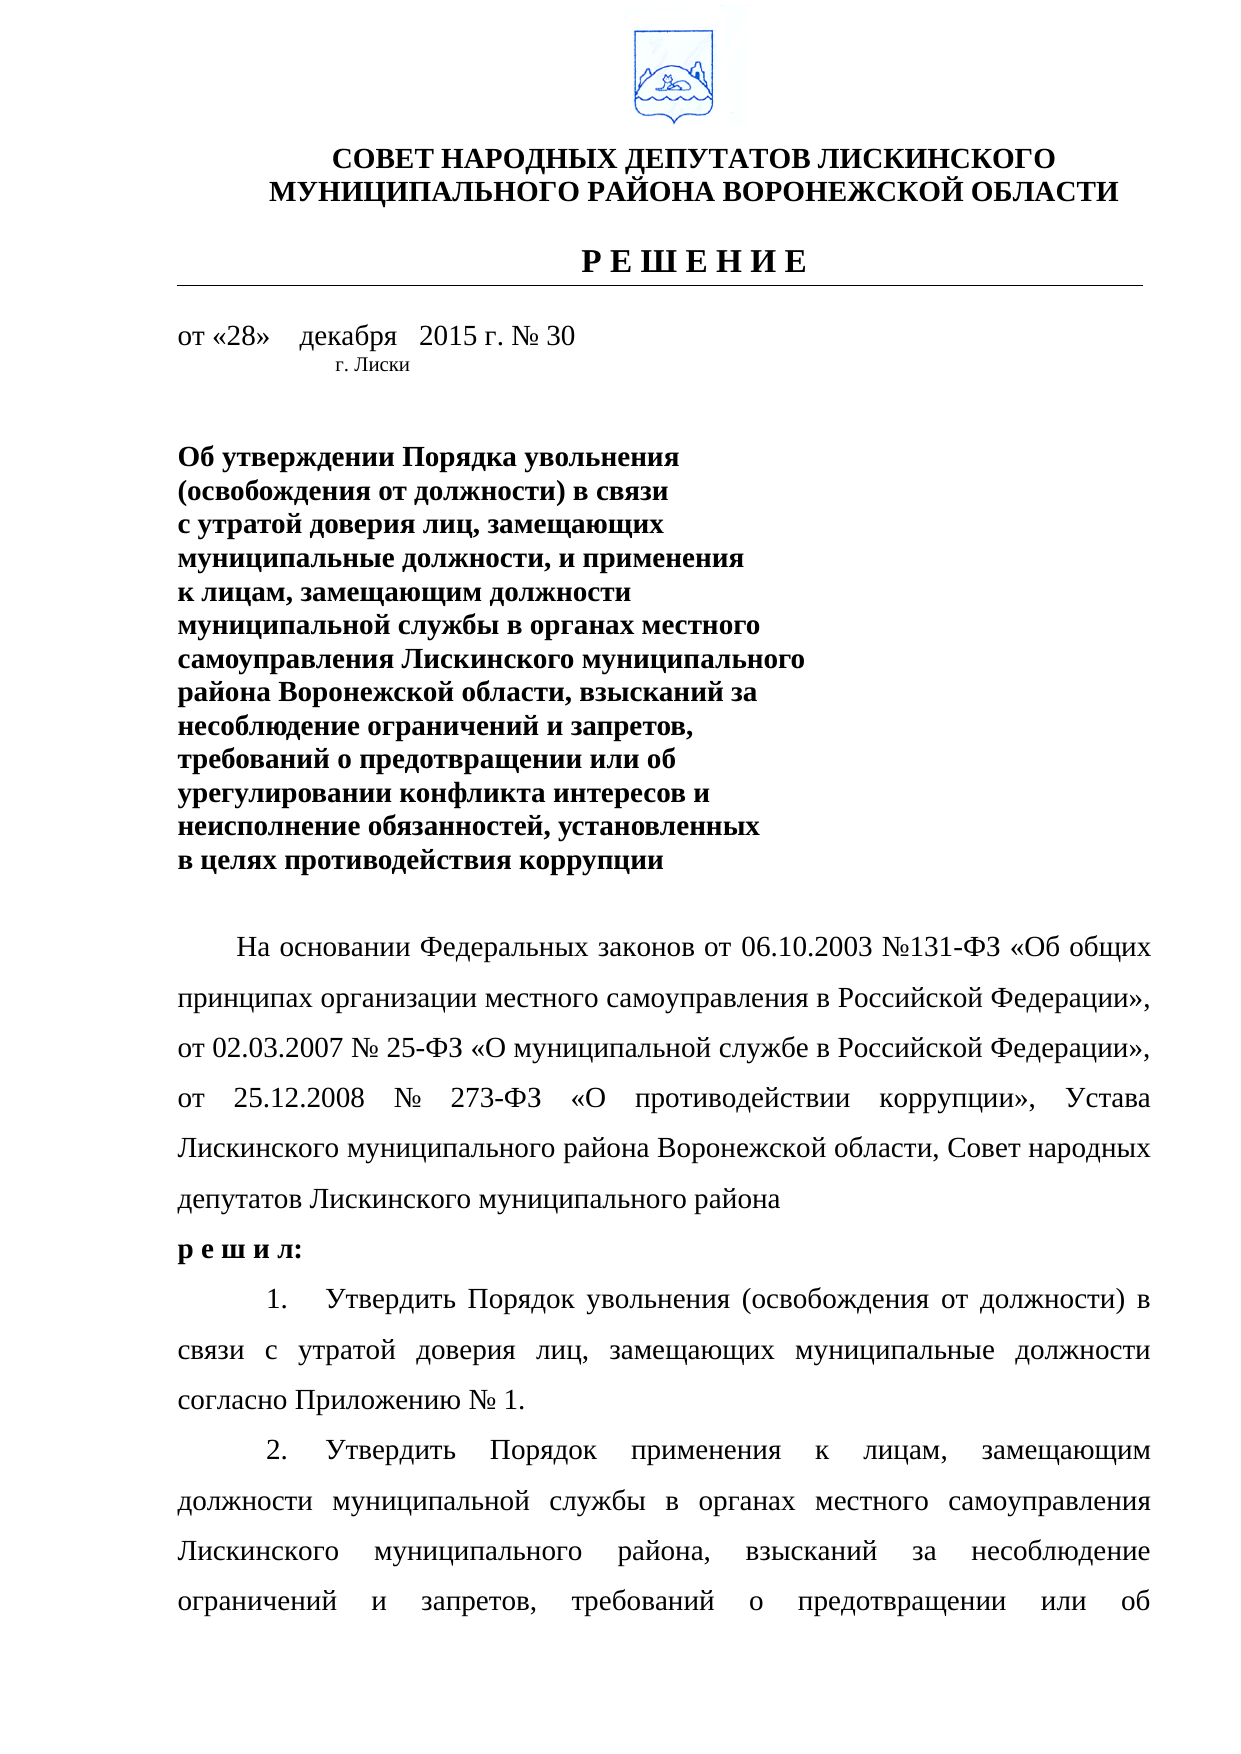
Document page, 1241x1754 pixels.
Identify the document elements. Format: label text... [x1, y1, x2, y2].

title района Воронежской области, взысканий за [177, 674, 1152, 708]
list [177, 1432, 1152, 1617]
title требований о предотвращении или об [177, 741, 1152, 775]
title к лицам, замещающим должности [177, 574, 1152, 607]
title несоблюдение ограничений и запретов, [177, 708, 1152, 741]
title самоуправления Лискинского муниципального [177, 641, 1152, 674]
title в целях противодействия коррупции [177, 842, 1152, 876]
text На основании Федеральных законов от 06.10.2003 №131-ФЗ «Об общих принципах организации местного самоуправления в Российской Федерации», от 02.03.2007 № 25-ФЗ «О муниципальной службе в Российской Федерации», от 25.12.2008 № 273-ФЗ «О противодействии коррупции», Устава Лискинского муниципального района Воронежской области, Совет народных депутатов Лискинского муниципального района [177, 929, 1152, 1214]
title с утратой доверия лиц, замещающих [177, 507, 1152, 540]
title урегулировании конфликта интересов и [177, 775, 1152, 808]
list Утвердить Порядок увольнения (освобождения от должности) в связи с утратой доверия лиц, замещающих муниципальные должности согласно Приложению № 1. [177, 1282, 1152, 1416]
title муниципальной службы в органах местного [177, 607, 1152, 641]
title муниципальные должности, и применения [177, 540, 1152, 574]
text г. Лиски [177, 352, 1152, 376]
title Об утверждении Порядка увольнения [177, 439, 1152, 473]
text р е ш и л: [177, 1231, 1152, 1265]
title (освобождения от должности) в связи [177, 473, 1152, 507]
title неисполнение обязанностей, установленных [177, 808, 1152, 842]
text Р Е Ш Е Н И Е [177, 242, 1152, 280]
picture [625, 5, 748, 126]
text от «28» декабря 2015 г. № 30 [177, 318, 1152, 352]
text МУНИЦИПАЛЬНОГО РАЙОНА ВОРОНЕЖСКОЙ ОБЛАСТИ [177, 174, 1152, 208]
text СОВЕТ НАРОДНЫХ ДЕПУТАТОВ ЛИСКИНСКОГО [177, 141, 1152, 174]
